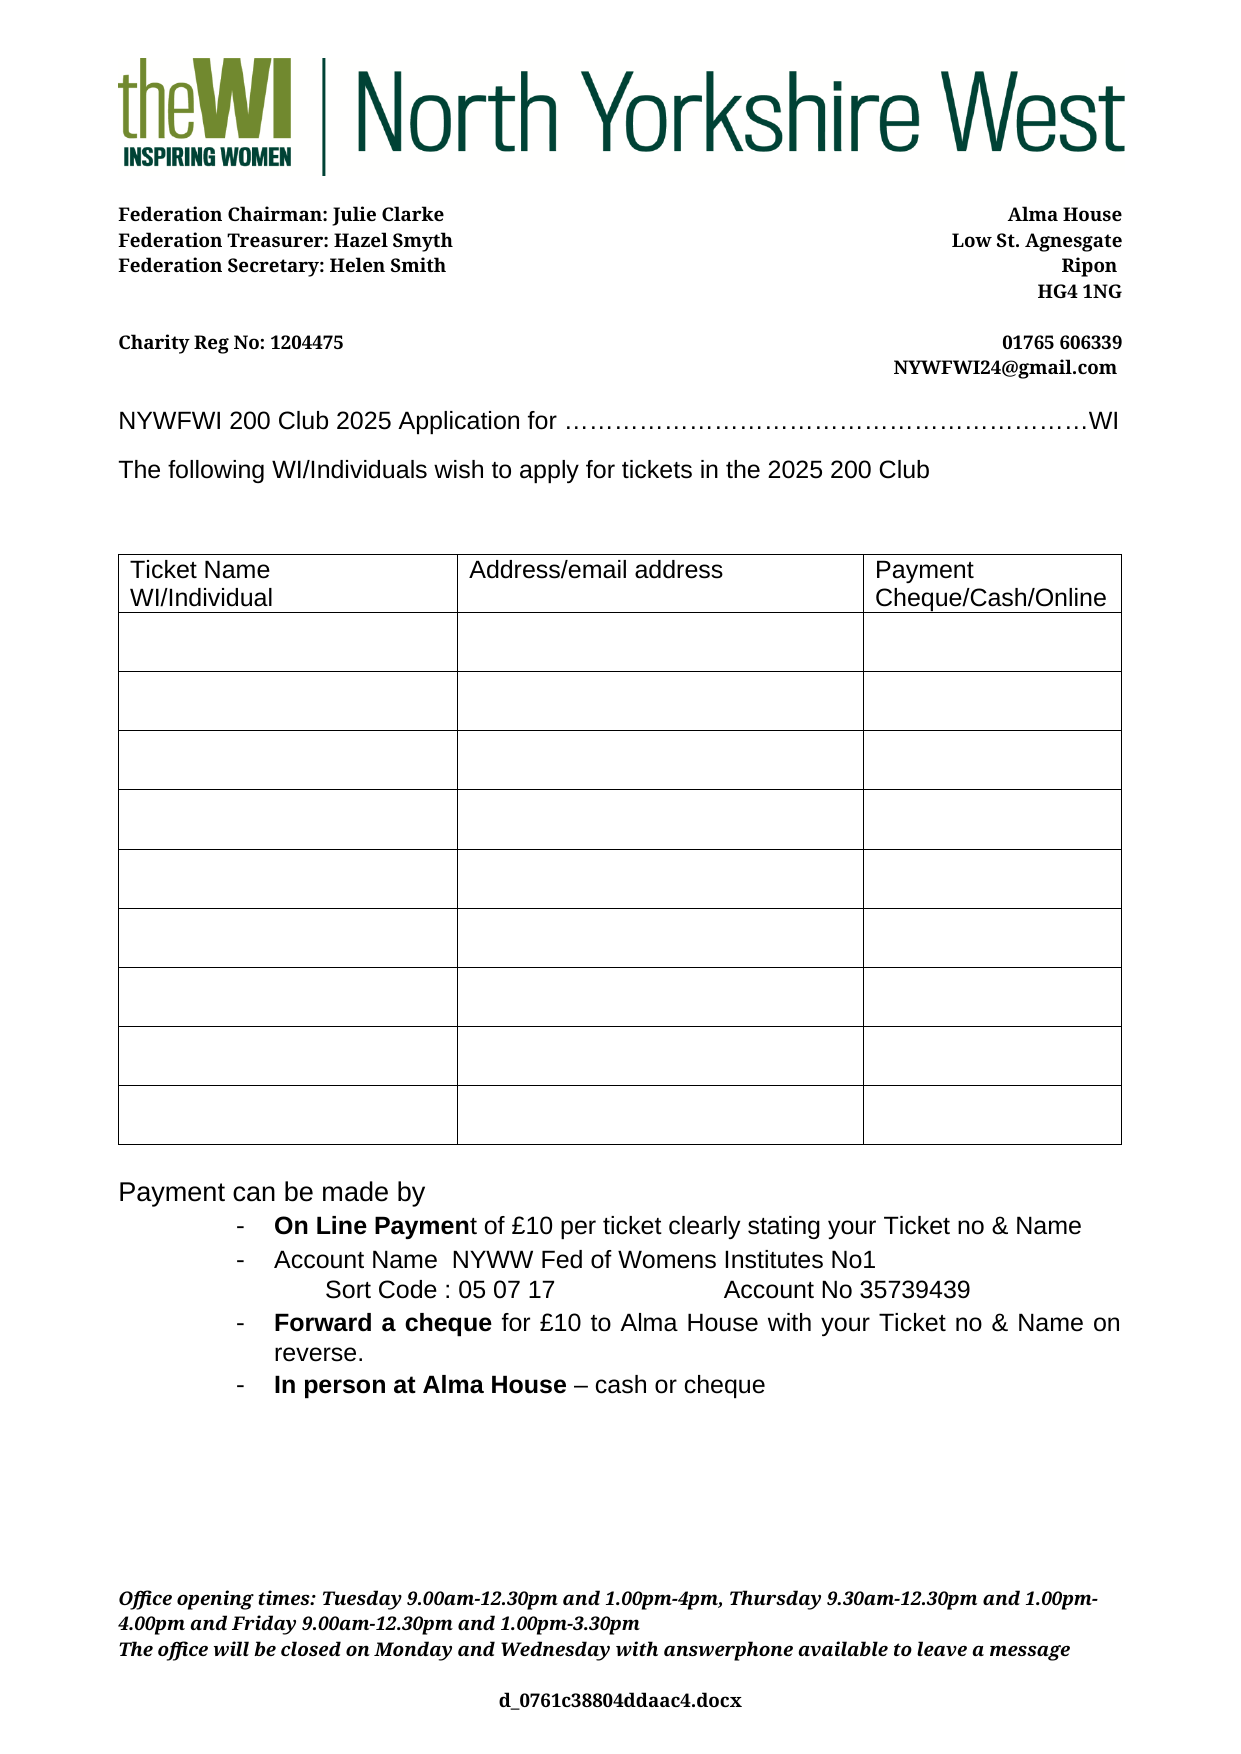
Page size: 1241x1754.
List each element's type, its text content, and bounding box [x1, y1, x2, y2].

table_header Ticket Name WI/Individual [119, 555, 457, 612]
list On Line Payment of £10 per ticket clearly stating your Ticket no & Name [236, 1207, 1122, 1241]
table_cell [119, 850, 457, 907]
table_cell [458, 731, 863, 789]
table_cell [458, 672, 863, 730]
picture [118, 58, 1125, 176]
table_cell [864, 1086, 1121, 1144]
table_cell [458, 1027, 863, 1085]
table_cell [458, 909, 863, 967]
table_cell [458, 850, 863, 907]
table_cell [864, 731, 1121, 789]
table_cell [119, 968, 457, 1026]
table_cell [458, 1086, 863, 1144]
table_cell [119, 731, 457, 789]
table_header Payment Cheque/Cash/Online [864, 555, 1121, 612]
text Sort Code : 05 07 17 Account No 35739439 [193, 1275, 1122, 1304]
table_cell [119, 1086, 457, 1144]
text The following WI/Individuals wish to apply for tickets in the 2025 200 Club [118, 455, 1122, 484]
table_cell [119, 1027, 457, 1085]
table_cell [119, 672, 457, 730]
table_cell [458, 790, 863, 848]
table_cell [119, 909, 457, 967]
table_cell [119, 790, 457, 848]
table_cell [119, 613, 457, 671]
list Account Name NYWW Fed of Womens Institutes No1 [236, 1241, 1122, 1275]
table_cell [864, 968, 1121, 1026]
table_cell [864, 1027, 1121, 1085]
table_cell [864, 672, 1121, 730]
list Forward a cheque for £10 to Alma House with your Ticket no & Name on reverse. [236, 1304, 1122, 1367]
table_cell [458, 613, 863, 671]
list In person at Alma House – cash or cheque [236, 1367, 1122, 1401]
table_cell [864, 850, 1121, 907]
table_cell [864, 790, 1121, 848]
text Payment can be made by [118, 1176, 1122, 1207]
table_cell [458, 968, 863, 1026]
table_cell [864, 613, 1121, 671]
text NYWFWI 200 Club 2025 Application for ………………………………………………………WI [118, 406, 1122, 434]
table_header Address/email address [458, 555, 863, 612]
table_cell [864, 909, 1121, 967]
